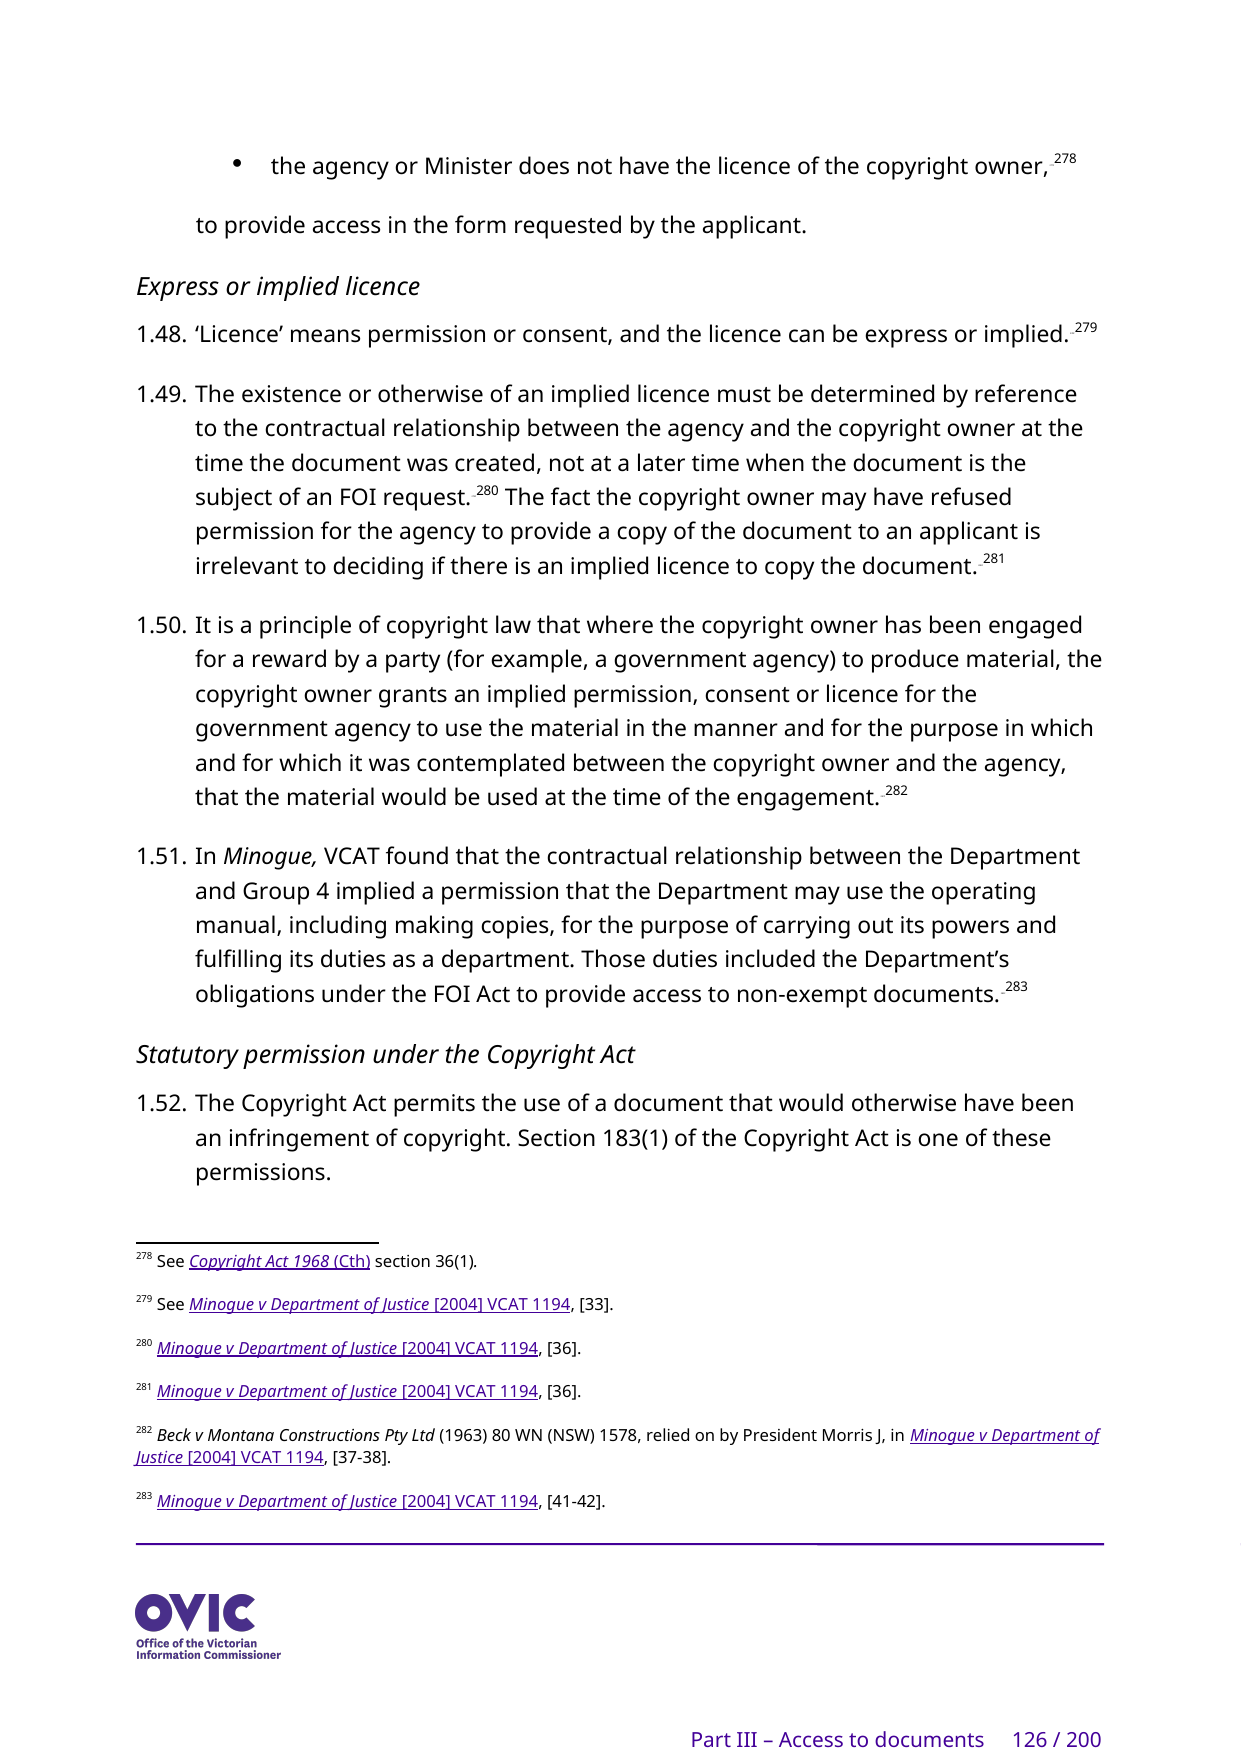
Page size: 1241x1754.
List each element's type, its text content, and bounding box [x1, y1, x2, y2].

list The existence or otherwise of an implied licence must be determined by reference to the contractual relationship between the agency and the copyright owner at the time the document was created, not at a later time when the document is the subject of an FOI request.279F The fact the copyright owner may have refused permission for the agency to provide a copy of the document to an applicant is irrelevant to deciding if there is an implied licence to copy the document.280F [136, 378, 1104, 581]
list the agency or Minister does not have the licence of the copyright owner,277F [233, 150, 1104, 181]
list to provide access in the form requested by the applicant. [196, 209, 1104, 240]
list The Copyright Act permits the use of a document that would otherwise have been an infringement of copyright. Section 183(1) of the Copyright Act is one of these permissions. [136, 1087, 1104, 1187]
subtitle Statutory permission under the Copyright Act [136, 1037, 1104, 1071]
list ‘Licence’ means permission or consent, and the licence can be express or implied.278F [136, 318, 1104, 350]
list It is a principle of copyright law that where the copyright owner has been engaged for a reward by a party (for example, a government agency) to produce material, the copyright owner grants an implied permission, consent or licence for the government agency to use the material in the manner and for the purpose in which and for which it was contemplated between the copyright owner and the agency, that the material would be used at the time of the engagement.281F [136, 609, 1104, 812]
subtitle Express or implied licence [136, 268, 1104, 303]
picture [135, 1594, 281, 1659]
list In Minogue, VCAT found that the contractual relationship between the Department and Group 4 implied a permission that the Department may use the operating manual, including making copies, for the purpose of carrying out its powers and fulfilling its duties as a department. Those duties included the Department’s obligations under the FOI Act to provide access to non-exempt documents.282F [136, 840, 1104, 1009]
